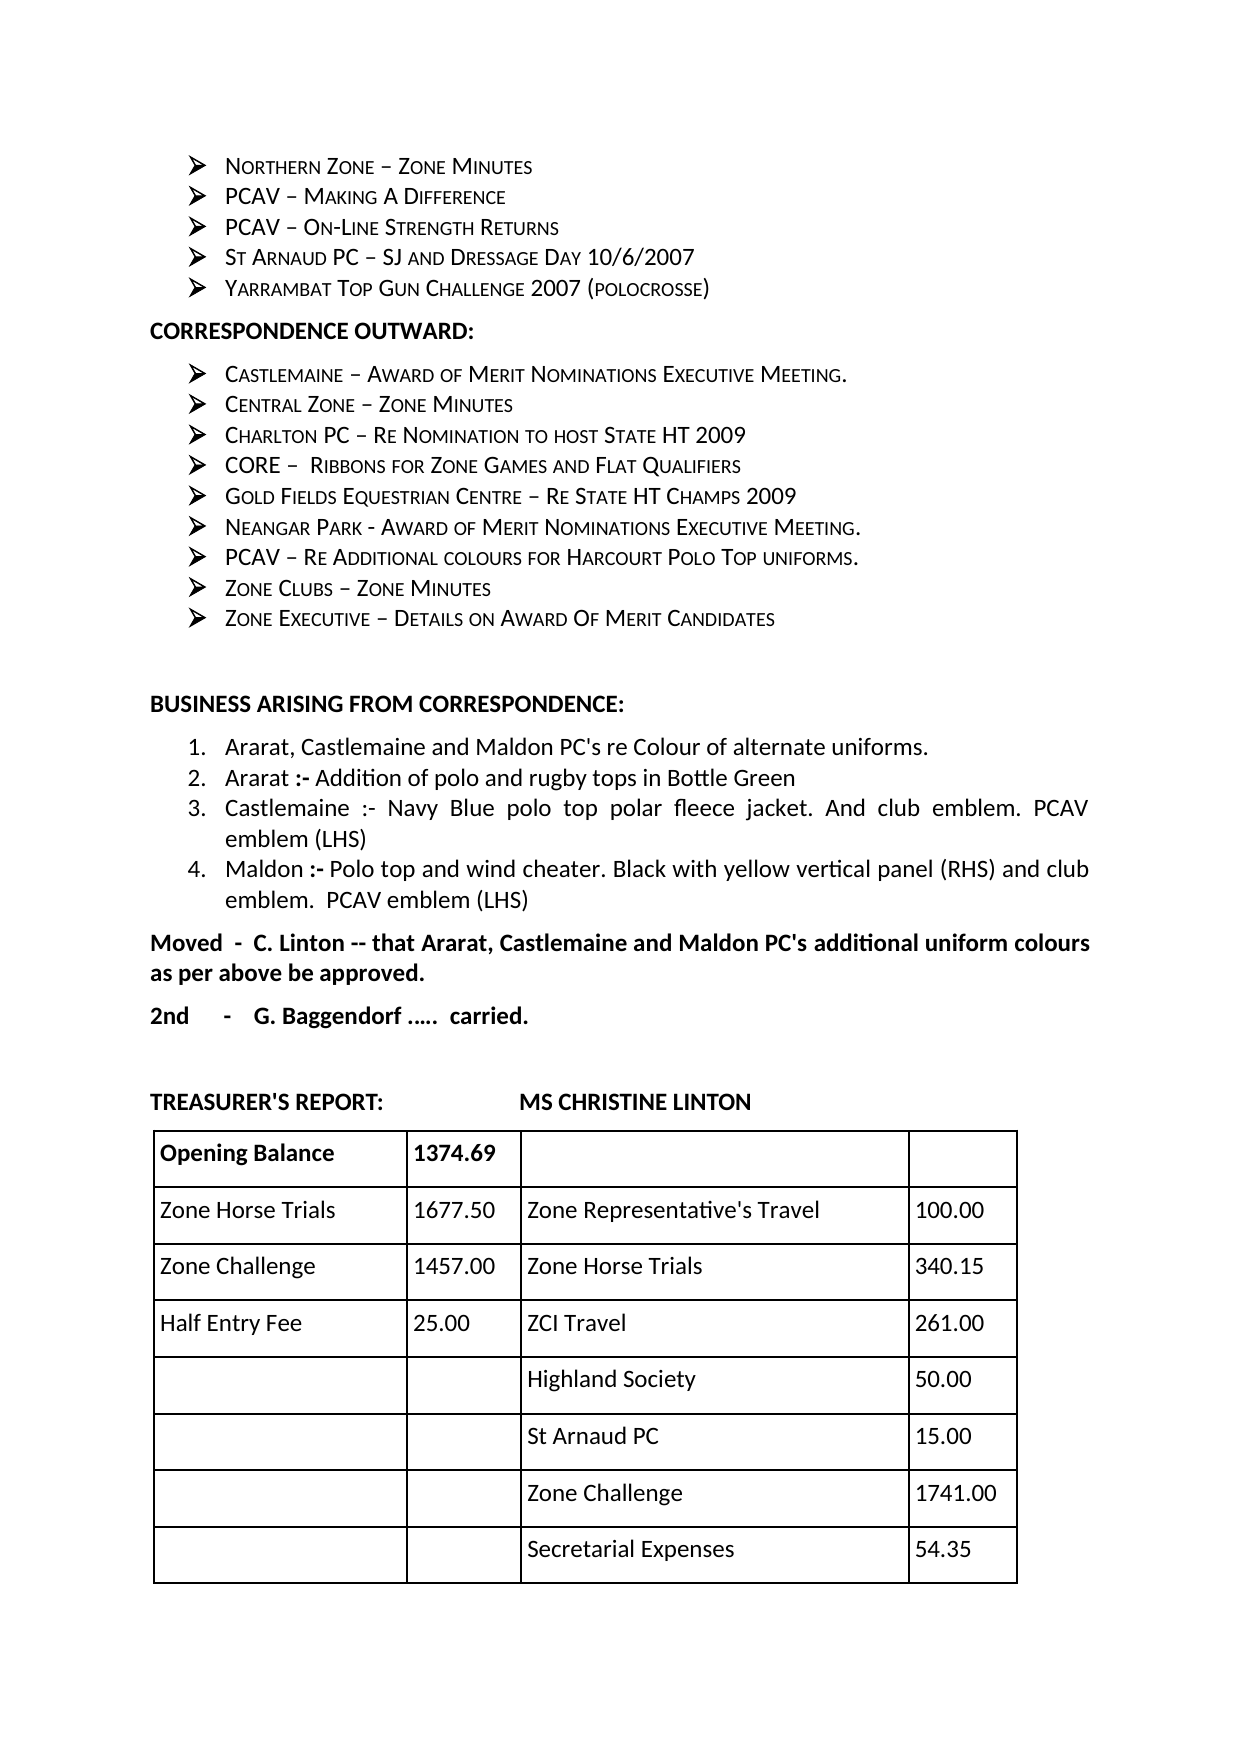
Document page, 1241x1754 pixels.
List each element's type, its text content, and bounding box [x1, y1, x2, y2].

subtitle PCAV – Making A Difference [187, 181, 1090, 211]
table_header 1374.69 [408, 1132, 520, 1186]
table_header Opening Balance [155, 1132, 406, 1186]
table_cell Zone Horse Trials [522, 1245, 908, 1299]
table_cell 50.00 [910, 1358, 1016, 1412]
subtitle BUSINESS ARISING FROM CORRESPONDENCE: [150, 688, 1090, 719]
table_cell 15.00 [910, 1415, 1016, 1469]
table_cell 1741.00 [910, 1471, 1016, 1526]
table_cell 340.15 [910, 1245, 1016, 1299]
table_cell [408, 1358, 520, 1412]
list Maldon :- Polo top and wind cheater. Black with yellow vertical panel (RHS) and club emblem. PCAV emblem (LHS) [187, 853, 1090, 914]
list Ararat, Castlemaine and Maldon PC's re Colour of alternate uniforms. [187, 731, 1090, 762]
table_cell 54.35 [910, 1528, 1016, 1582]
list Castlemaine :- Navy Blue polo top polar fleece jacket. And club emblem. PCAV emblem (LHS) [187, 792, 1090, 853]
list Ararat :- Addition of polo and rugby tops in Bottle Green [187, 762, 1090, 792]
table_cell [155, 1358, 406, 1412]
table_header [910, 1132, 1016, 1186]
table_cell Zone Challenge [155, 1245, 406, 1299]
subtitle Charlton PC – Re Nomination to host State HT 2009 [187, 419, 1090, 450]
table_cell [408, 1471, 520, 1526]
text 2nd - G. Baggendorf .…. carried. [150, 1001, 1090, 1031]
subtitle St Arnaud PC – SJ and Dressage Day 10/6/2007 [187, 242, 1090, 272]
table_cell Zone Challenge [522, 1471, 908, 1526]
subtitle CORE – Ribbons for Zone Games and Flat Qualifiers [187, 450, 1090, 480]
table_header [522, 1132, 908, 1186]
subtitle Castlemaine – Award of Merit Nominations Executive Meeting. [187, 358, 1090, 389]
table_cell St Arnaud PC [522, 1415, 908, 1469]
subtitle Northern Zone – Zone Minutes [187, 150, 1090, 181]
table_cell [155, 1415, 406, 1469]
subtitle PCAV – Re Additional colours for Harcourt Polo Top uniforms. [187, 541, 1090, 572]
table_cell 1457.00 [408, 1245, 520, 1299]
subtitle Central Zone – Zone Minutes [187, 389, 1090, 419]
table_cell ZCI Travel [522, 1301, 908, 1356]
table_cell 100.00 [910, 1188, 1016, 1243]
subtitle Yarrambat Top Gun Challenge 2007 (polocrosse) [187, 272, 1090, 303]
table_cell 25.00 [408, 1301, 520, 1356]
table_cell Highland Society [522, 1358, 908, 1412]
table_cell Half Entry Fee [155, 1301, 406, 1356]
table_cell 261.00 [910, 1301, 1016, 1356]
subtitle Gold Fields Equestrian Centre – Re State HT Champs 2009 [187, 480, 1090, 511]
table_cell Zone Representative's Travel [522, 1188, 908, 1243]
table_cell [155, 1471, 406, 1526]
table_cell Zone Horse Trials [155, 1188, 406, 1243]
subtitle Zone Clubs – Zone Minutes [187, 572, 1090, 602]
text Moved - C. Linton -- that Ararat, Castlemaine and Maldon PC's additional uniform colours as per above be approved. [150, 927, 1090, 988]
subtitle Zone Executive – Details on Award Of Merit Candidates [187, 602, 1090, 633]
table_cell 1677.50 [408, 1188, 520, 1243]
subtitle Neangar Park - Award of Merit Nominations Executive Meeting. [187, 511, 1090, 541]
table_cell [408, 1528, 520, 1582]
table_cell [155, 1528, 406, 1582]
subtitle TREASURER'S REPORT: MS CHRISTINE LINTON [150, 1087, 1090, 1117]
subtitle PCAV – On-Line Strength Returns [187, 211, 1090, 242]
subtitle CORRESPONDENCE OUTWARD: [150, 315, 1090, 346]
table_cell Secretarial Expenses [522, 1528, 908, 1582]
table_cell [408, 1415, 520, 1469]
